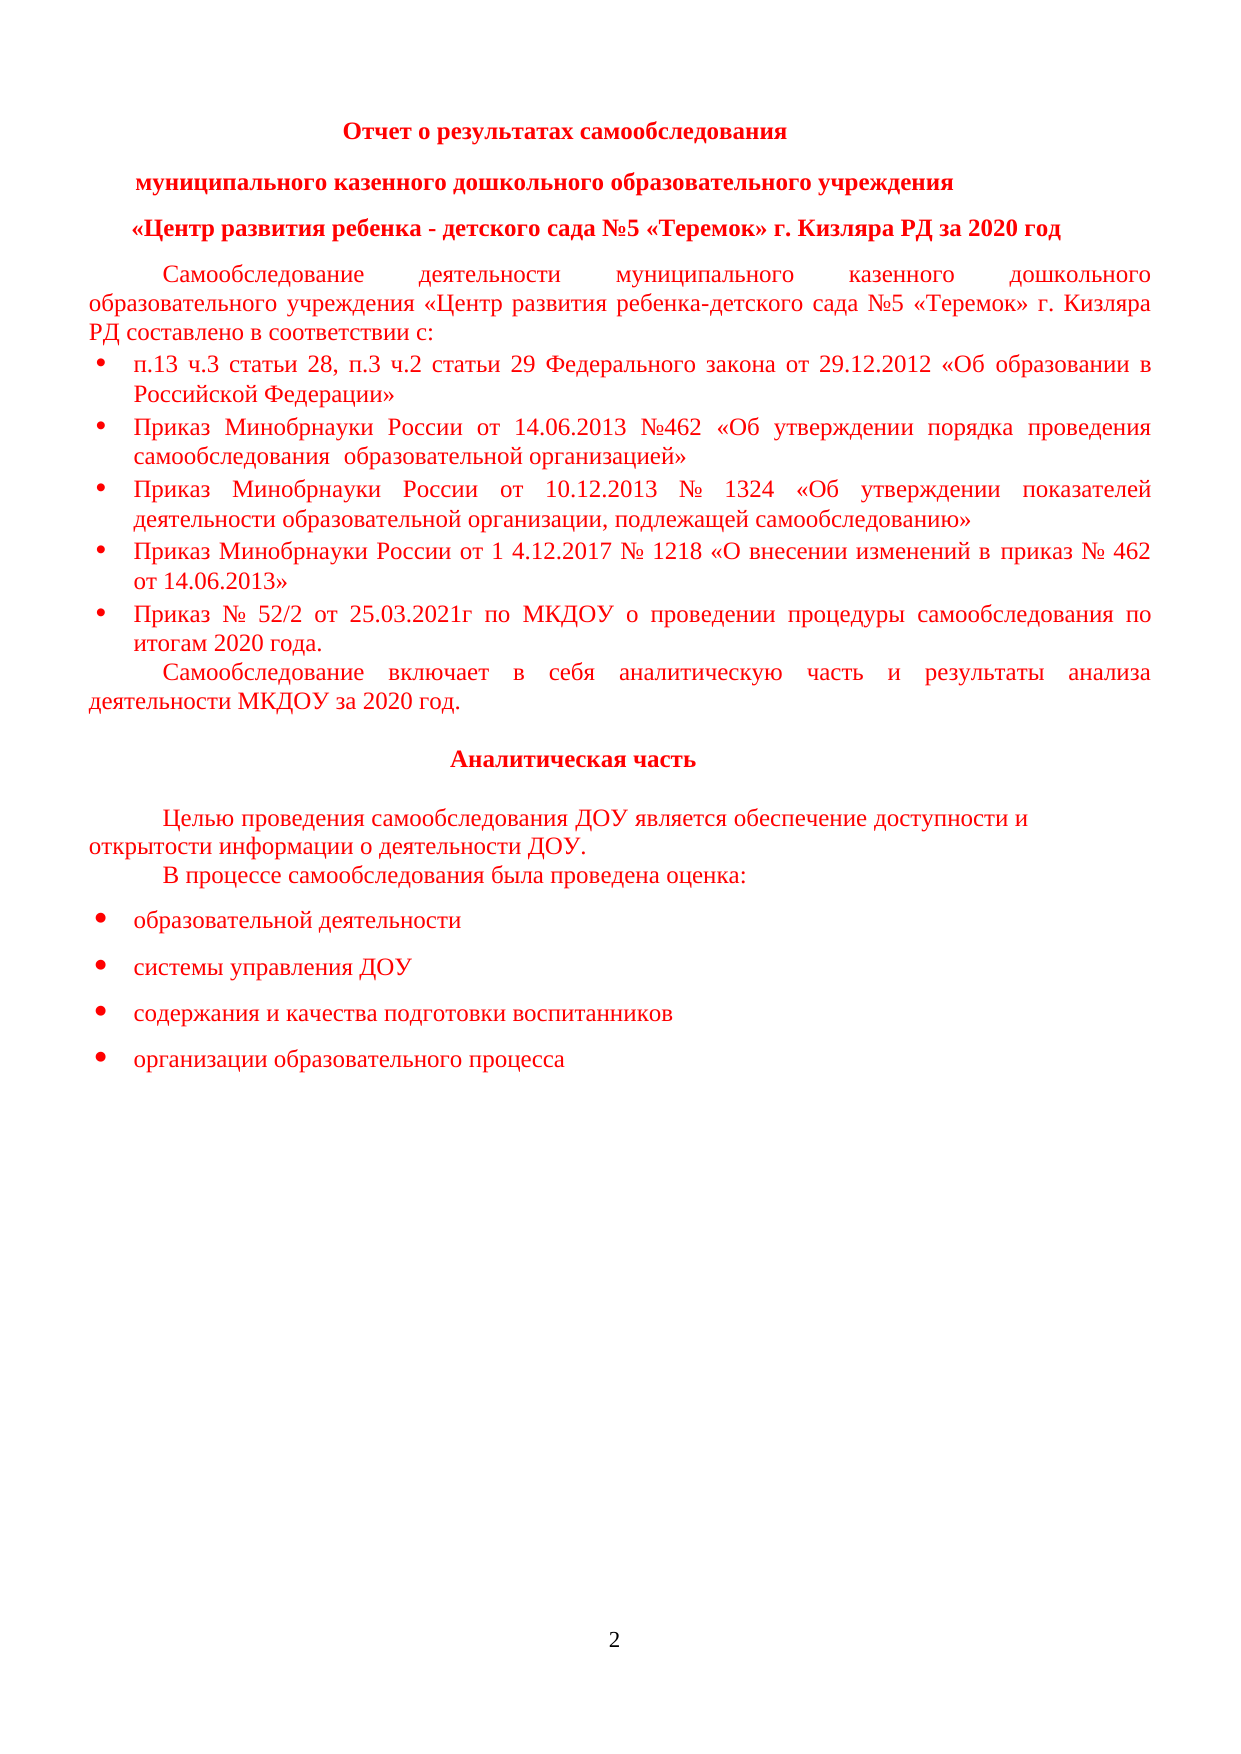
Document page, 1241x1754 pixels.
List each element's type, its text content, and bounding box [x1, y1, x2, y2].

subtitle муниципального казенного дошкольного образовательного учреждения [91, 167, 1112, 195]
text Целью проведения самообследования ДОУ является обеспечение доступности и открытости информации о деятельности ДОУ. [89, 803, 1152, 860]
text Самообследование деятельности муниципального казенного дошкольного образовательного учреждения «Центр развития ребенка-детского сада №5 «Теремок» г. Кизляра РД составлено в соответствии с: [89, 259, 1151, 346]
list Приказ Минобрнауки России от 10.12.2013 № 1324 «Об утверждении показателей деятельности образовательной организации, подлежащей самообследованию» [96, 470, 1152, 532]
list организации образовательного процесса [96, 1044, 1171, 1074]
subtitle Аналитическая часть [31, 744, 1171, 773]
subtitle Отчет о результатах самообследования [49, 116, 1112, 144]
list Приказ Минобрнауки России от 14.06.2013 №462 «Об утверждении порядка проведения самообследования образовательной организацией» [96, 408, 1151, 470]
text «Центр развития ребенка - детского сада №5 «Теремок» г. Кизляра РД за 2020 год [69, 210, 1171, 243]
list п.13 ч.3 статьи 28, п.3 ч.2 статьи 29 Федерального закона от 29.12.2012 «Об образовании в Российской Федерации» [96, 346, 1151, 408]
text Самообследование включает в себя аналитическую часть и результаты анализа деятельности МКДОУ за 2020 год. [89, 657, 1152, 714]
list содержания и качества подготовки воспитанников [96, 998, 1171, 1028]
list Приказ № 52/2 от 25.03.2021г по МКДОУ о проведении процедуры самообследования по итогам 2020 года. [96, 595, 1152, 657]
list Приказ Минобрнауки России от 1 4.12.2017 № 1218 «О внесении изменений в приказ № 462 от 14.06.2013» [96, 532, 1151, 595]
list образовательной деятельности [96, 905, 1171, 935]
text В процессе самообследования была проведена оценка: [162, 860, 1171, 889]
list системы управления ДОУ [96, 952, 1171, 982]
